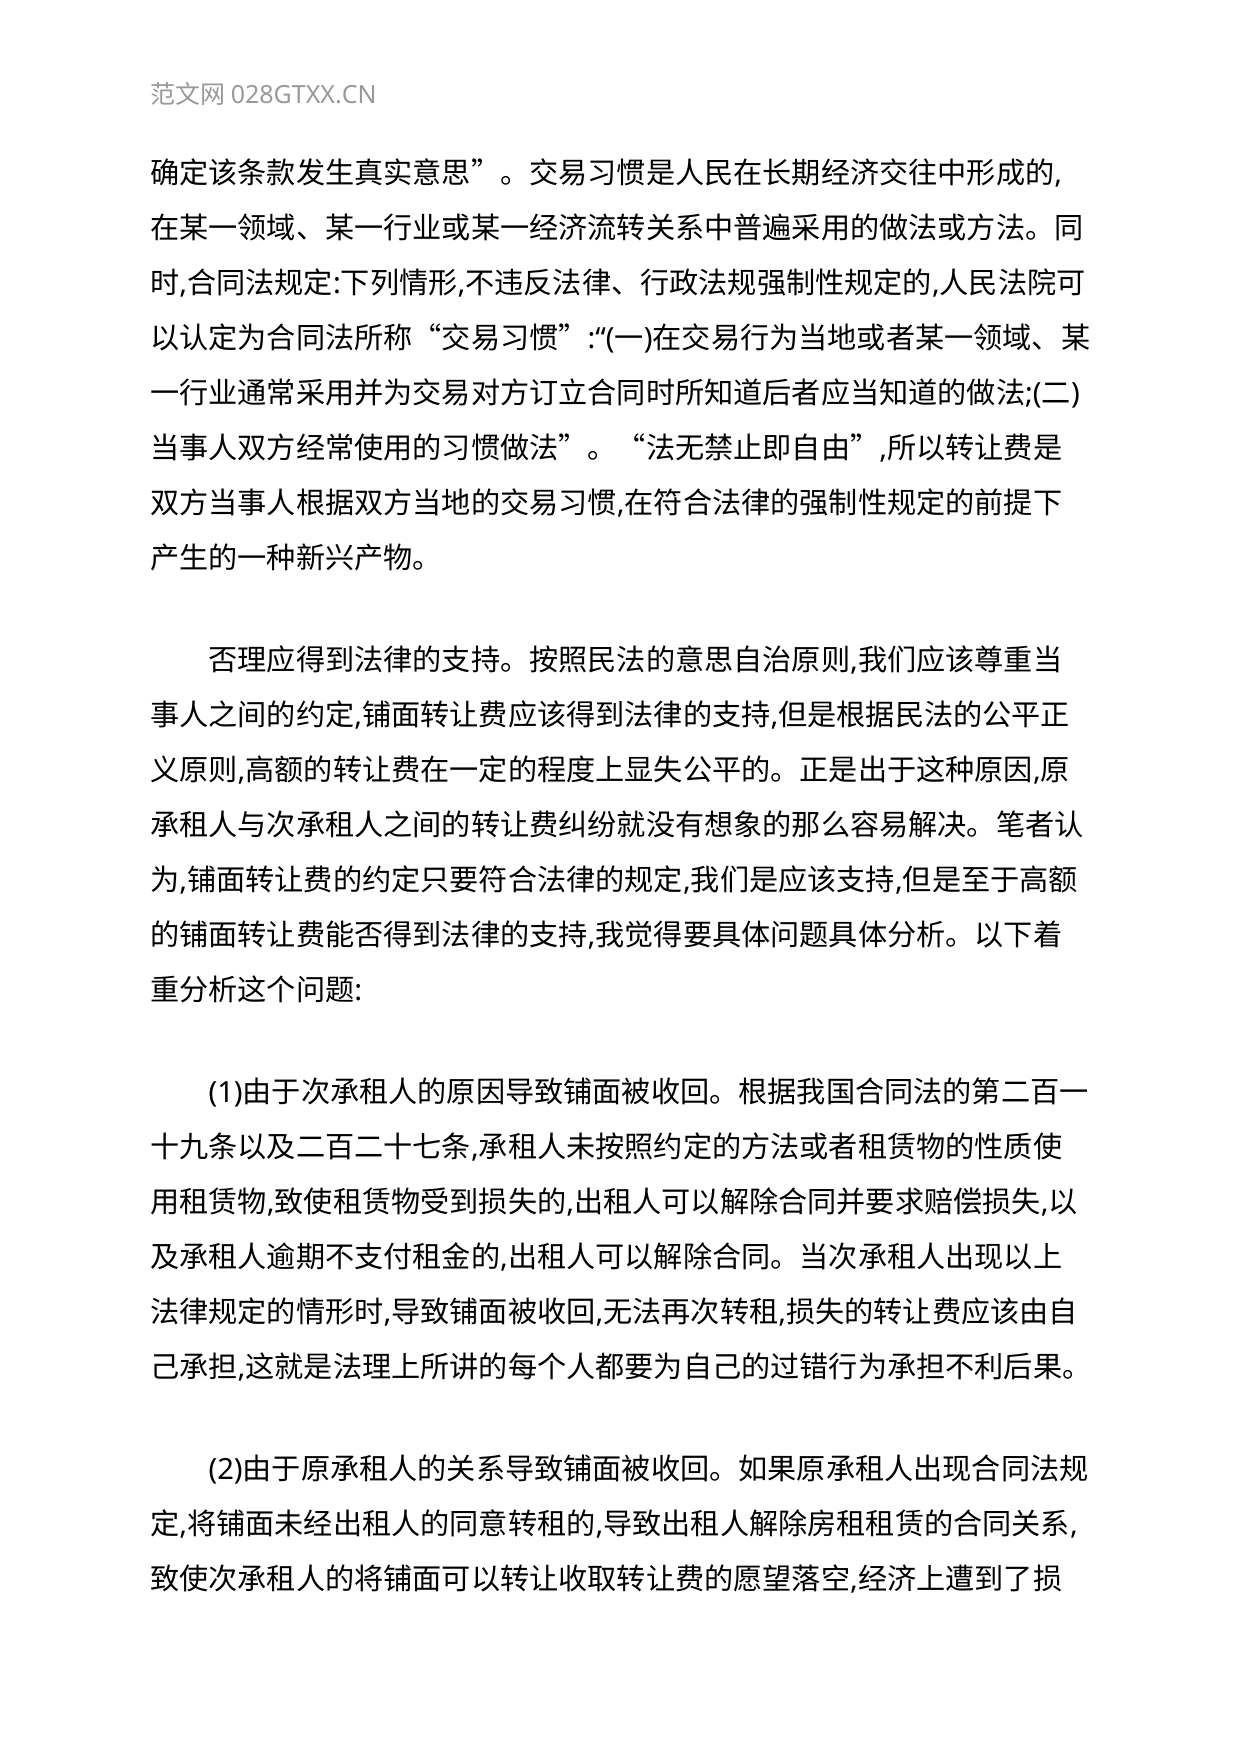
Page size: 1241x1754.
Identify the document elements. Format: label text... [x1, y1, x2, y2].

text 否理应得到法律的支持。按照民法的意思自治原则,我们应该尊重当事人之间的约定,铺面转让费应该得到法律的支持,但是根据民法的公平正义原则,高额的转让费在一定的程度上显失公平的。正是出于这种原因,原承租人与次承租人之间的转让费纠纷就没有想象的那么容易解决。笔者认为,铺面转让费的约定只要符合法律的规定,我们是应该支持,但是至于高额的铺面转让费能否得到法律的支持,我觉得要具体问题具体分析。以下着重分析这个问题: [150, 637, 1090, 1009]
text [150, 1446, 1090, 1598]
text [150, 150, 1090, 577]
text (1)由于次承租人的原因导致铺面被收回。根据我国合同法的第二百一十九条以及二百二十七条,承租人未按照约定的方法或者租赁物的性质使用租赁物,致使租赁物受到损失的,出租人可以解除合同并要求赔偿损失,以及承租人逾期不支付租金的,出租人可以解除合同。当次承租人出现以上法律规定的情形时,导致铺面被收回,无法再次转租,损失的转让费应该由自己承担,这就是法理上所讲的每个人都要为自己的过错行为承担不利后果。 [150, 1068, 1090, 1386]
